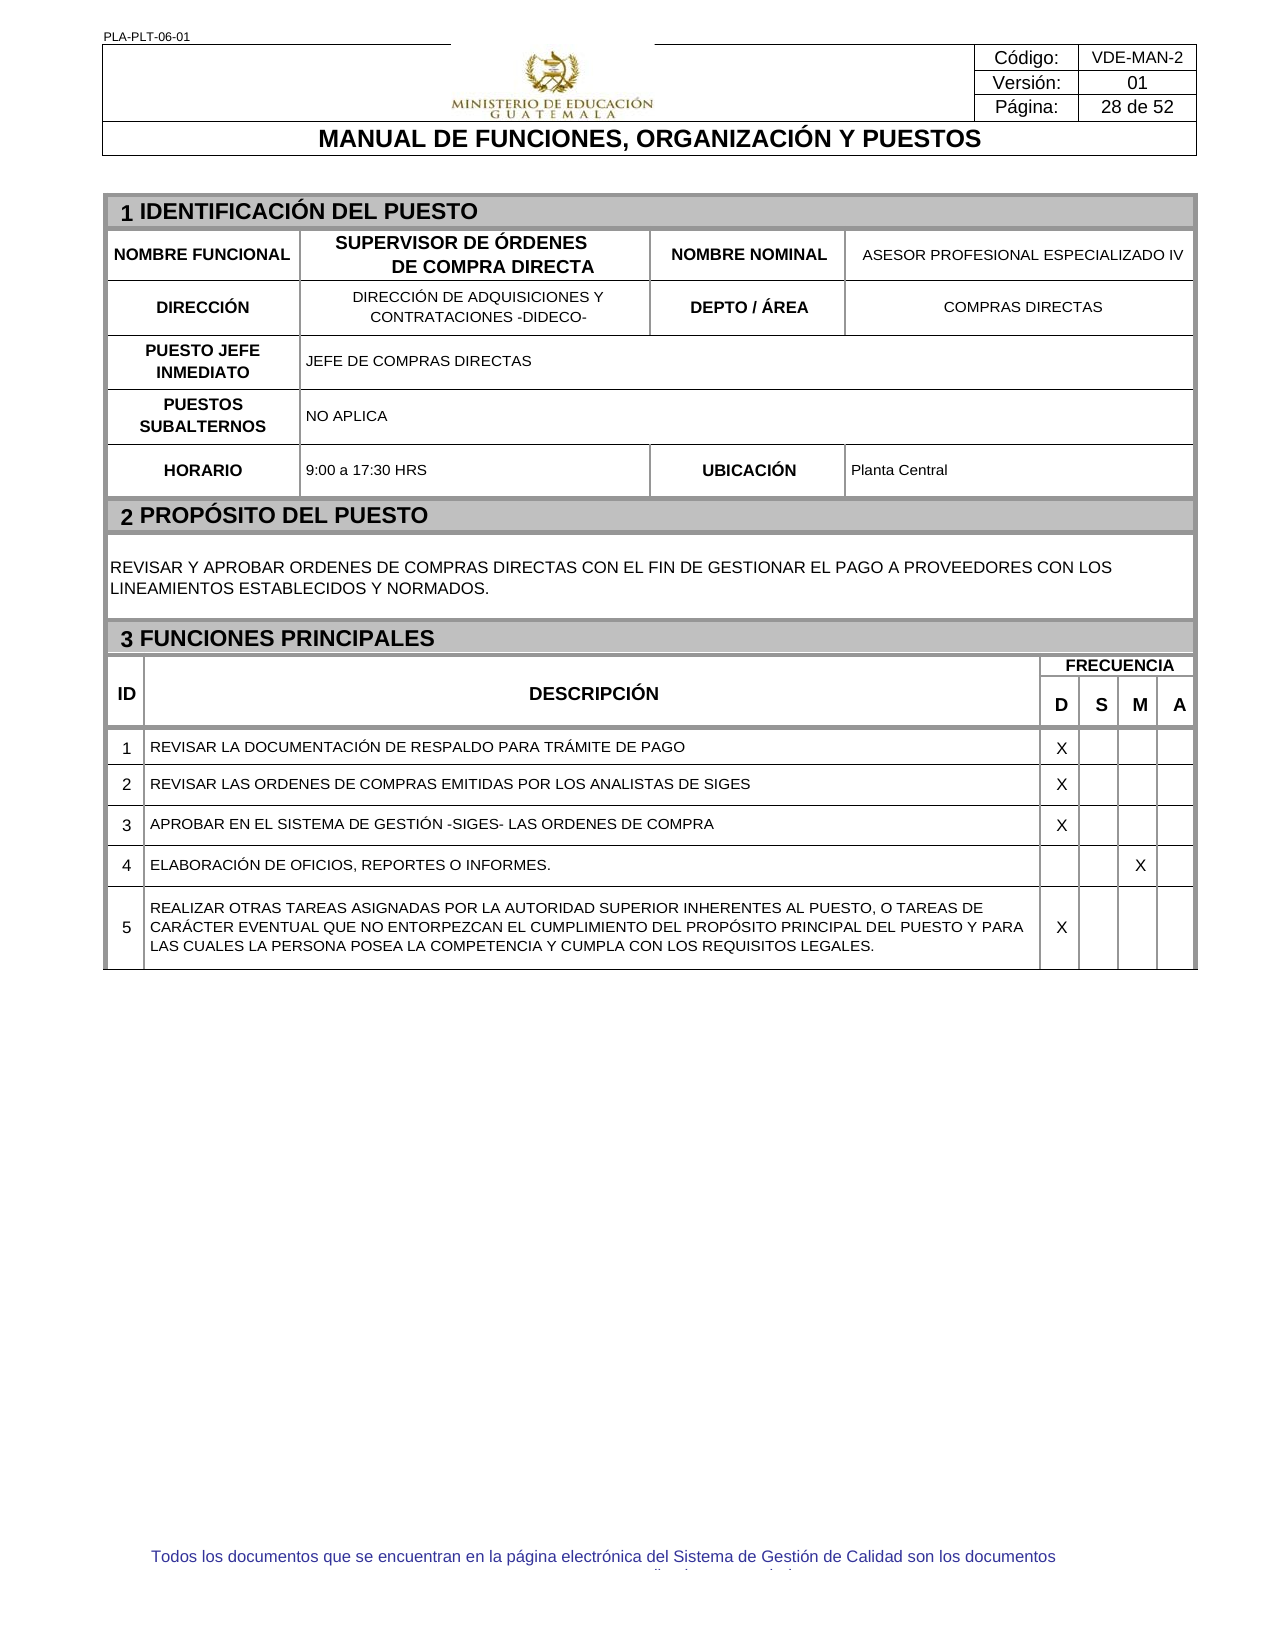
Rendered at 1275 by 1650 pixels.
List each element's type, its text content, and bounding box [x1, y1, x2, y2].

table_cell D [1041, 677, 1078, 725]
table_cell 3 FUNCIONES PRINCIPALES [108, 622, 1193, 652]
table_cell DESCRIPCIÓN [145, 657, 1039, 725]
table_cell Página: [975, 95, 1078, 121]
table_cell NOMBRE FUNCIONAL [108, 231, 299, 280]
table_cell [1080, 730, 1117, 764]
table_cell [1080, 806, 1117, 845]
table_cell 9:00 a 17:30 HRS [301, 445, 649, 496]
table_cell UBICACIÓN [651, 445, 844, 496]
table_cell X [1041, 806, 1078, 845]
table_cell DEPTO / ÁREA [651, 281, 844, 335]
table_cell 3 [108, 806, 143, 845]
table_cell X [1041, 730, 1078, 764]
table_cell [1158, 846, 1193, 886]
table_cell X [1041, 887, 1078, 969]
table_cell 28 de 52 [1079, 95, 1196, 121]
table_cell ASESOR PROFESIONAL ESPECIALIZADO IV [846, 231, 1193, 280]
table_cell REALIZAR OTRAS TAREAS ASIGNADAS POR LA AUTORIDAD SUPERIOR INHERENTES AL PUESTO, O TAREAS DE CARÁCTER EVENTUAL QUE NO ENTORPEZCAN EL CUMPLIMIENTO DEL PROPÓSITO PRINCIPAL DEL PUESTO Y PARA LAS CUALES LA PERSONA POSEA LA COMPETENCIA Y CUMPLA CON LOS REQUISITOS LEGALES. [145, 887, 1039, 969]
table_cell 4 [108, 846, 143, 886]
table_header VDE-MAN-2 [1079, 45, 1196, 70]
table_cell REVISAR Y APROBAR ORDENES DE COMPRAS DIRECTAS CON EL FIN DE GESTIONAR EL PAGO A PROVEEDORES CON LOS LINEAMIENTOS ESTABLECIDOS Y NORMADOS. [108, 535, 1193, 617]
table_cell [1119, 887, 1156, 969]
table_cell 1 [108, 730, 143, 764]
table_cell 01 [1079, 71, 1196, 94]
table_cell DIRECCIÓN [108, 281, 299, 335]
table_cell A [1158, 677, 1193, 725]
table_cell X [1119, 846, 1156, 886]
table_cell Planta Central [846, 445, 1193, 496]
table_cell S [1080, 677, 1117, 725]
table_header [655, 45, 974, 121]
table_header [103, 45, 451, 121]
table_cell COMPRAS DIRECTAS [846, 281, 1193, 335]
table_cell 2 PROPÓSITO DEL PUESTO [108, 501, 1193, 530]
table_cell 5 [108, 887, 143, 969]
table_cell JEFE DE COMPRAS DIRECTAS [301, 336, 1193, 389]
table_cell MANUAL DE FUNCIONES, ORGANIZACIÓN Y PUESTOS [103, 122, 1196, 155]
table_cell REVISAR LA DOCUMENTACIÓN DE RESPALDO PARA TRÁMITE DE PAGO [145, 730, 1039, 764]
table_cell PUESTO JEFE INMEDIATO [108, 336, 299, 389]
table_cell [1041, 846, 1078, 886]
table_cell NO APLICA [301, 390, 1193, 443]
table_cell 2 [108, 765, 143, 804]
table_cell Versión: [975, 71, 1078, 94]
table_cell APROBAR EN EL SISTEMA DE GESTIÓN -SIGES- LAS ORDENES DE COMPRA [145, 806, 1039, 845]
table_cell [1119, 730, 1156, 764]
table_header 1 IDENTIFICACIÓN DEL PUESTO [108, 197, 1193, 226]
table_cell SUPERVISOR DE ÓRDENES DE COMPRA DIRECTA [301, 231, 649, 280]
table_header Código: [975, 45, 1078, 70]
table_cell [1158, 806, 1193, 845]
table_cell REVISAR LAS ORDENES DE COMPRAS EMITIDAS POR LOS ANALISTAS DE SIGES [145, 765, 1039, 804]
table_cell FRECUENCIA [1041, 657, 1193, 675]
table_cell [1158, 887, 1193, 969]
table_cell [1080, 846, 1117, 886]
table_cell [1119, 765, 1156, 804]
table_cell [1080, 887, 1117, 969]
table_cell PUESTOS SUBALTERNOS [108, 390, 299, 443]
table_cell X [1041, 765, 1078, 804]
table_cell M [1119, 677, 1156, 725]
table_cell ID [108, 657, 143, 725]
table_cell ELABORACIÓN DE OFICIOS, REPORTES O INFORMES. [145, 846, 1039, 886]
table_cell [1158, 730, 1193, 764]
table_cell DIRECCIÓN DE ADQUISICIONES Y CONTRATACIONES -DIDECO- [301, 281, 649, 335]
table_cell NOMBRE NOMINAL [651, 231, 844, 280]
picture [451, 44, 655, 121]
table_cell [1119, 806, 1156, 845]
table_cell [1080, 765, 1117, 804]
table_cell HORARIO [108, 445, 299, 496]
table_cell [1158, 765, 1193, 804]
